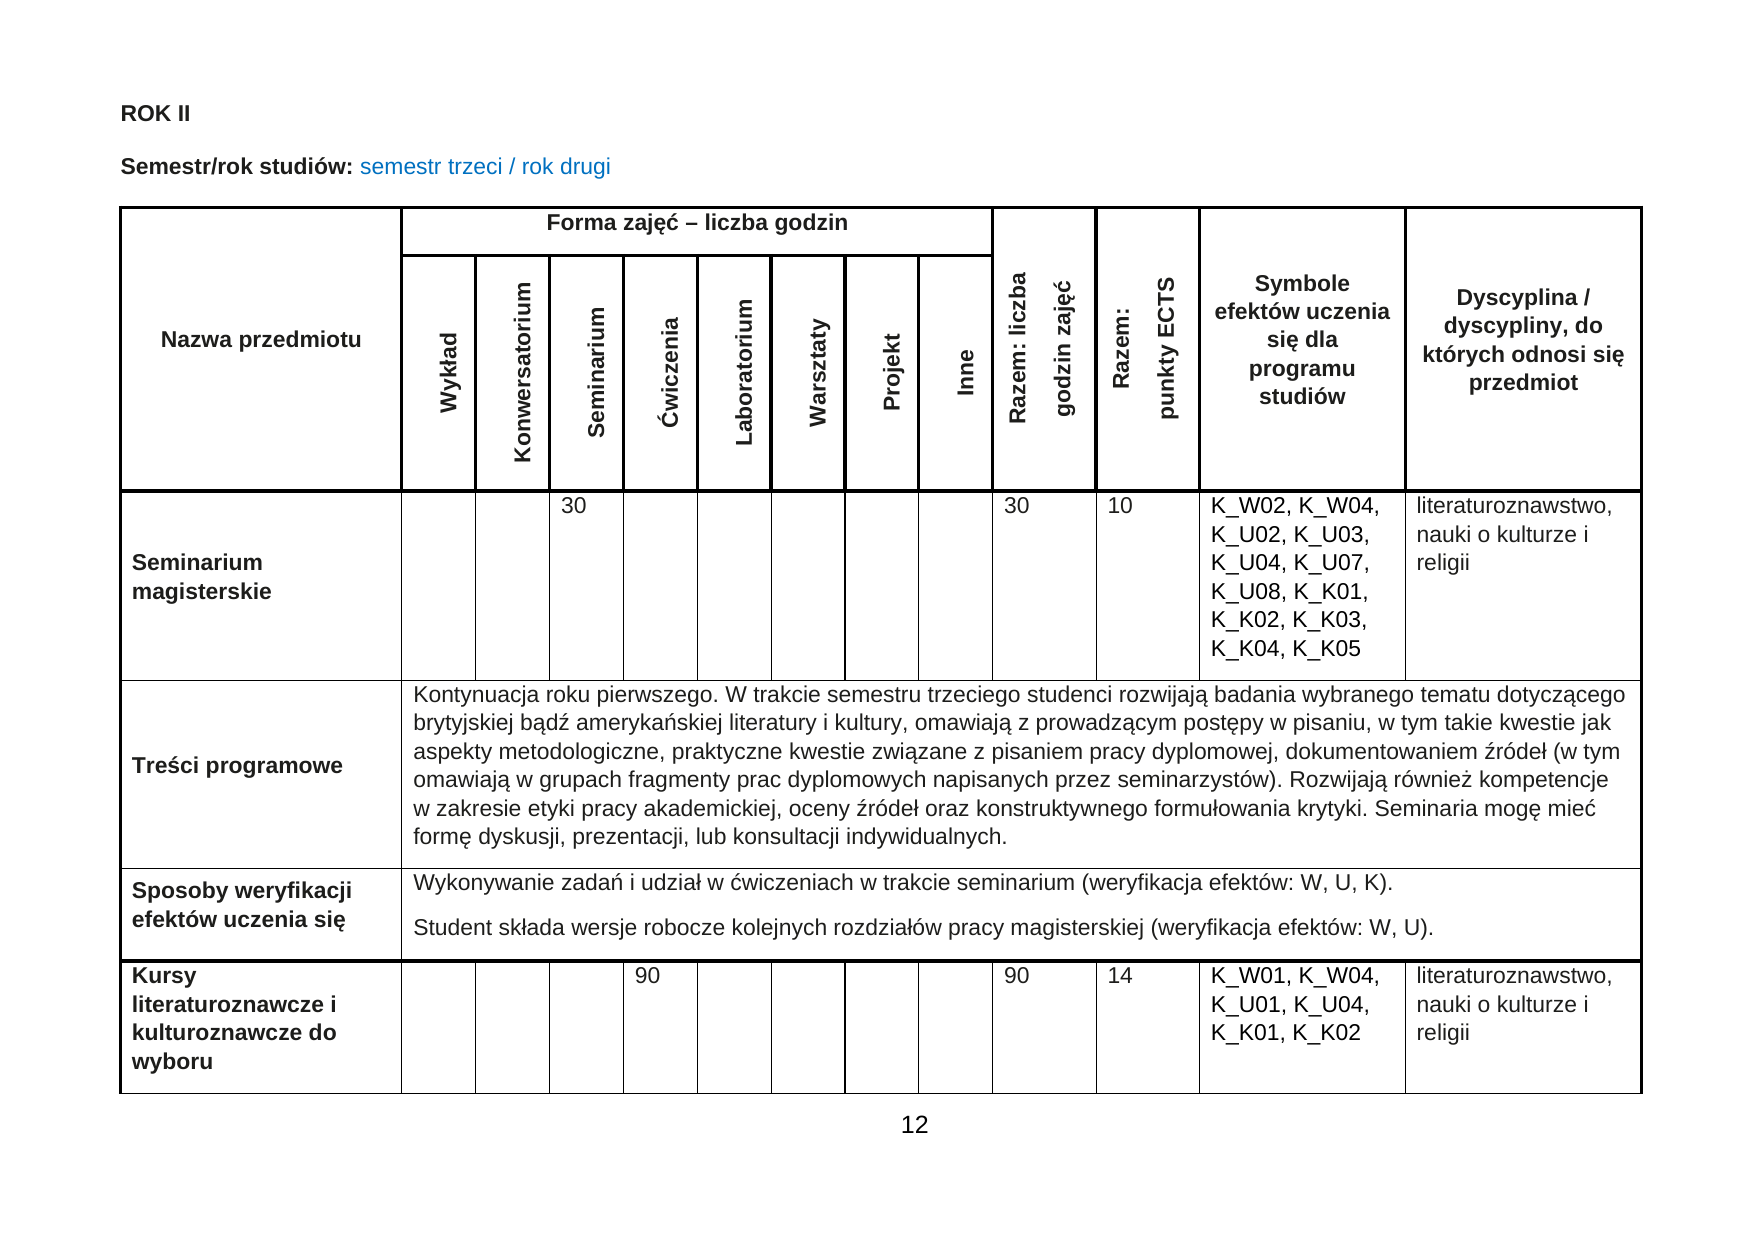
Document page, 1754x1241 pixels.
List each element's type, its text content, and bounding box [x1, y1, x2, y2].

table_cell [919, 493, 992, 680]
table_cell Sposoby weryfikacji efektów uczenia się [122, 869, 401, 959]
table_cell Laboratorium [699, 257, 769, 489]
table_cell Treści programowe [122, 681, 401, 868]
table_header Forma zajęć – liczba godzin [403, 209, 991, 254]
table_header Symbole efektów uczenia się dla programu studiów [1201, 209, 1404, 489]
table_cell [698, 493, 771, 680]
table_cell 30 [993, 493, 1096, 680]
table_cell [476, 493, 549, 680]
table_cell Konwersatorium [477, 257, 548, 489]
table_cell Seminarium [551, 257, 622, 489]
table_cell [476, 963, 549, 1093]
table_cell [698, 963, 771, 1093]
text Semestr/rok studiów: semestr trzeci / rok drugi [120, 153, 1679, 179]
table_header Dyscyplina / dyscypliny, do których odnosi się przedmiot [1407, 209, 1640, 489]
table_cell literaturoznawstwo, nauki o kulturze i religii [1406, 493, 1640, 680]
table_cell [550, 963, 623, 1093]
table_cell K_W01, K_W04, K_U01, K_U04, K_K01, K_K02 [1200, 963, 1405, 1093]
table_header Nazwa przedmiotu [122, 209, 400, 489]
table_cell Kursy literaturoznawcze i kulturoznawcze do wyboru [122, 963, 401, 1093]
table_cell [624, 493, 697, 680]
table_cell 10 [1097, 493, 1199, 680]
table_cell [919, 963, 992, 1093]
table_cell Ćwiczenia [625, 257, 696, 489]
table_cell [402, 493, 475, 680]
table_cell K_W02, K_W04, K_U02, K_U03, K_U04, K_U07, K_U08, K_K01, K_K02, K_K03, K_K04, K_K05 [1200, 493, 1405, 680]
table_cell [846, 963, 918, 1093]
table_cell literaturoznawstwo, nauki o kulturze i religii [1406, 963, 1640, 1093]
table_cell Projekt [847, 257, 917, 489]
table_cell [772, 493, 844, 680]
table_cell Warsztaty [773, 257, 843, 489]
table_cell [402, 963, 475, 1093]
table_cell [772, 963, 844, 1093]
table_cell [846, 493, 918, 680]
text ROK II [120, 100, 1679, 127]
table_cell Seminarium magisterskie [122, 493, 401, 680]
table_cell 14 [1097, 963, 1199, 1093]
table_cell Wykład [403, 257, 474, 489]
table_cell 30 [550, 493, 623, 680]
table_cell 90 [993, 963, 1096, 1093]
table_header Razem: liczba godzin zajęć [994, 209, 1094, 489]
table_cell Kontynuacja roku pierwszego. W trakcie semestru trzeciego studenci rozwijają badania wybranego tematu dotyczącego brytyjskiej bądź amerykańskiej literatury i kultury, omawiają z prowadzącym postępy w pisaniu, w tym takie kwestie jak aspekty metodologiczne, praktyczne kwestie związane z pisaniem pracy dyplomowej, dokumentowaniem źródeł (w tym omawiają w grupach fragmenty prac dyplomowych napisanych przez seminarzystów). Rozwijają również kompetencje w zakresie etyki pracy akademickiej, oceny źródeł oraz konstruktywnego formułowania krytyki. Seminaria mogę mieć formę dyskusji, prezentacji, lub konsultacji indywidualnych. [402, 681, 1640, 868]
table_cell Wykonywanie zadań i udział w ćwiczeniach w trakcie seminarium (weryfikacja efektów: W, U, K). Student składa wersje robocze kolejnych rozdziałów pracy magisterskiej (weryfikacja efektów: W, U). [402, 869, 1640, 959]
table_cell Inne [920, 257, 991, 489]
table_header Razem: punkty ECTS [1098, 209, 1198, 489]
table_cell 90 [624, 963, 697, 1093]
